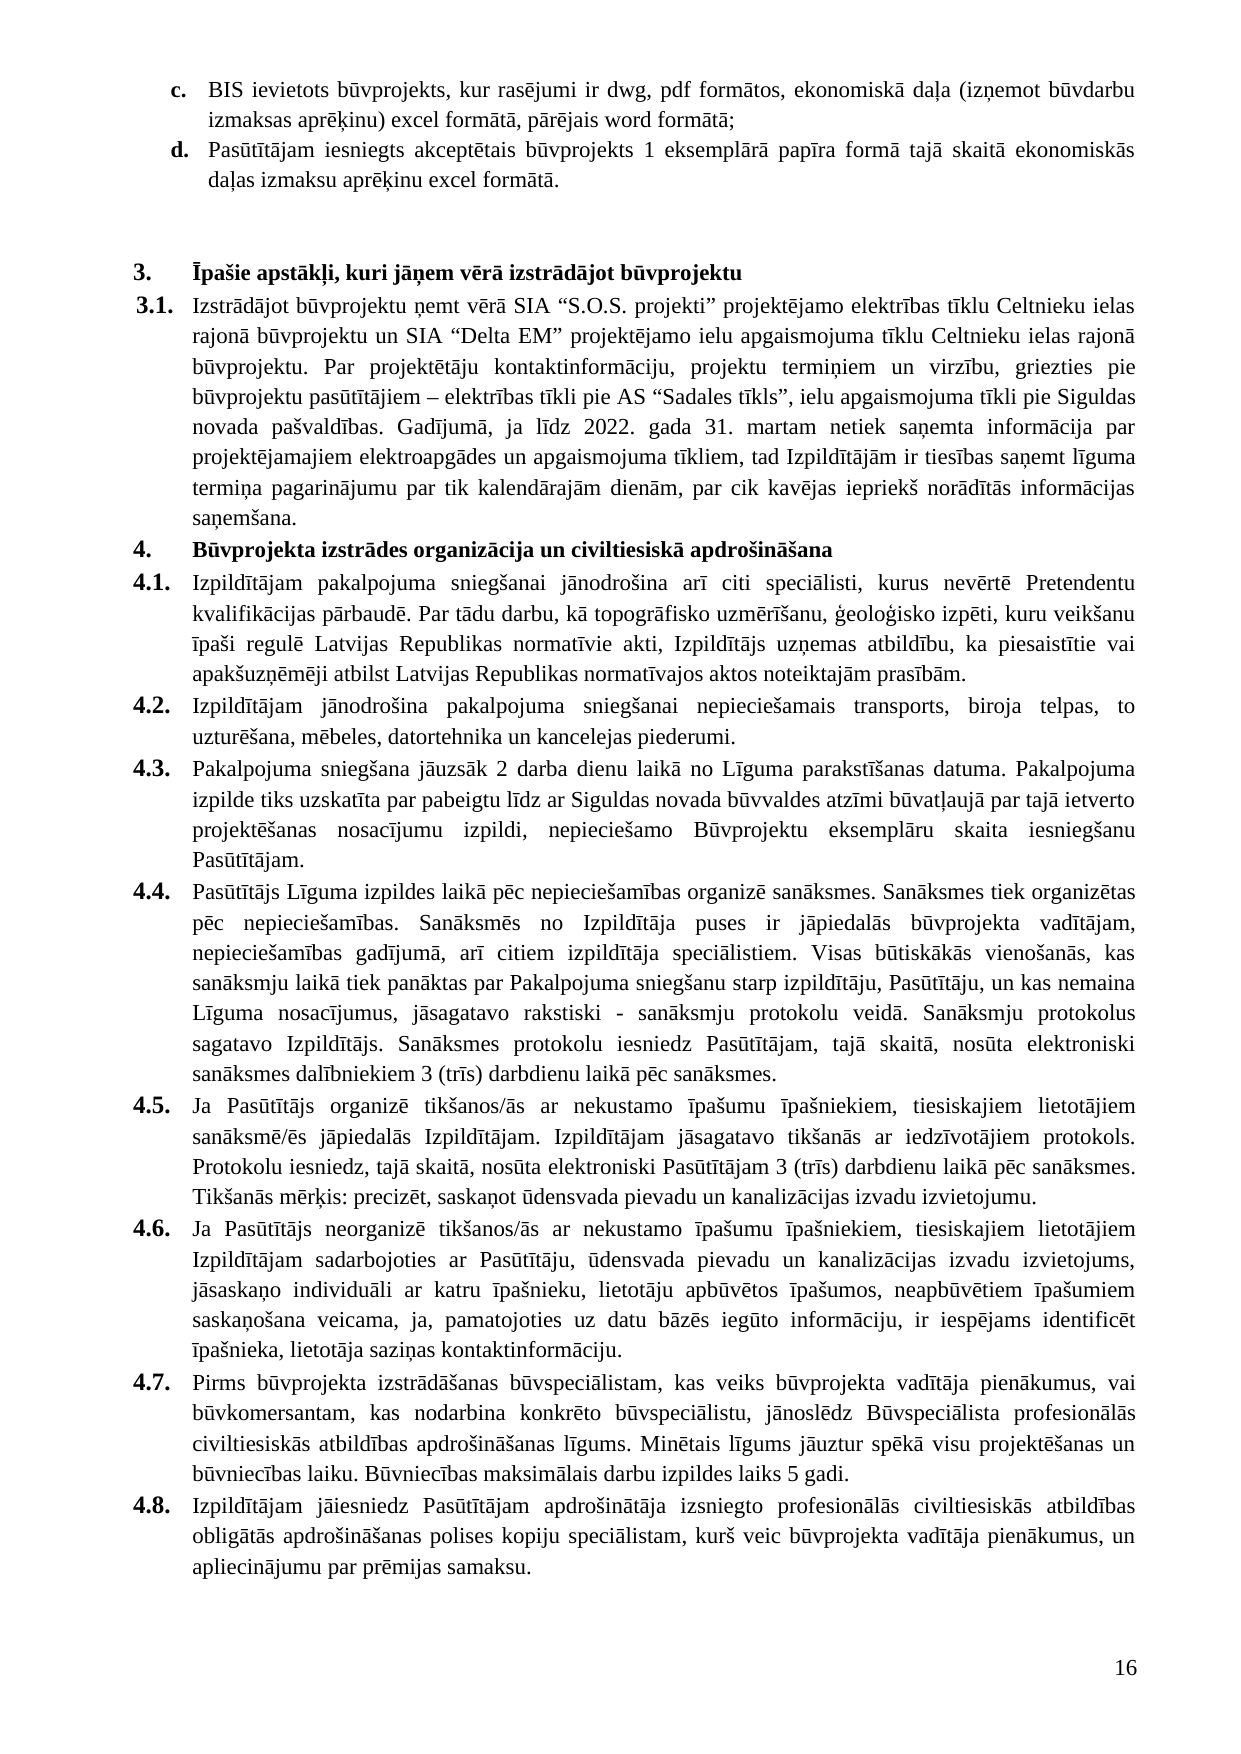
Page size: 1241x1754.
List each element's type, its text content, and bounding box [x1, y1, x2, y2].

list Pasūtītājs Līguma izpildes laikā pēc nepieciešamības organizē sanāksmes. Sanāksmes tiek organizētas pēc nepieciešamības. Sanāksmēs no Izpildītāja puses ir jāpiedalās būvprojekta vadītājam, nepieciešamības gadījumā, arī citiem izpildītāja speciālistiem. Visas būtiskākās vienošanās, kas sanāksmju laikā tiek panāktas par Pakalpojuma sniegšanu starp izpildītāju, Pasūtītāju, un kas nemaina Līguma nosacījumus, jāsagatavo rakstiski - sanāksmju protokolu veidā. Sanāksmju protokolus sagatavo Izpildītājs. Sanāksmes protokolu iesniedz Pasūtītājam, tajā skaitā, nosūta elektroniski sanāksmes dalībniekiem 3 (trīs) darbdienu laikā pēc sanāksmes. [133, 876, 1137, 1086]
list Pirms būvprojekta izstrādāšanas būvspeciālistam, kas veiks būvprojekta vadītāja pienākumus, vai būvkomersantam, kas nodarbina konkrēto būvspeciālistu, jānoslēdz Būvspeciālista profesionālās civiltiesiskās atbildības apdrošināšanas līgums. Minētais līgums jāuztur spēkā visu projektēšanas un būvniecības laiku. Būvniecības maksimālais darbu izpildes laiks 5 gadi. [133, 1367, 1137, 1486]
list BIS ievietots būvprojekts, kur rasējumi ir dwg, pdf formātos, ekonomiskā daļa (izņemot būvdarbu izmaksas aprēķinu) excel formātā, pārējais word formātā; [170, 76, 1137, 132]
list Pakalpojuma sniegšana jāuzsāk 2 darba dienu laikā no Līguma parakstīšanas datuma. Pakalpojuma izpilde tiks uzskatīta par pabeigtu līdz ar Siguldas novada būvvaldes atzīmi būvatļaujā par tajā ietverto projektēšanas nosacījumu izpildi, nepieciešamo Būvprojektu eksemplāru skaita iesniegšanu Pasūtītājam. [133, 753, 1137, 872]
list Izpildītājam jāiesniedz Pasūtītājam apdrošinātāja izsniegto profesionālās civiltiesiskās atbildības obligātās apdrošināšanas polises kopiju speciālistam, kurš veic būvprojekta vadītāja pienākumus, un apliecinājumu par prēmijas samaksu. [133, 1490, 1137, 1579]
list Ja Pasūtītājs organizē tikšanos/ās ar nekustamo īpašumu īpašniekiem, tiesiskajiem lietotājiem sanāksmē/ēs jāpiedalās Izpildītājam. Izpildītājam jāsagatavo tikšanās ar iedzīvotājiem protokols. Protokolu iesniedz, tajā skaitā, nosūta elektroniski Pasūtītājam 3 (trīs) darbdienu laikā pēc sanāksmes. Tikšanās mērķis: precizēt, saskaņot ūdensvada pievadu un kanalizācijas izvadu izvietojumu. [133, 1090, 1137, 1209]
list Izpildītājam pakalpojuma sniegšanai jānodrošina arī citi speciālisti, kurus nevērtē Pretendentu kvalifikācijas pārbaudē. Par tādu darbu, kā topogrāfisko uzmērīšanu, ģeoloģisko izpēti, kuru veikšanu īpaši regulē Latvijas Republikas normatīvie akti, Izpildītājs uzņemas atbildību, ka piesaistītie vai apakšuzņēmēji atbilst Latvijas Republikas normatīvajos aktos noteiktajām prasībām. [133, 567, 1137, 686]
list Īpašie apstākļi, kuri jāņem vērā izstrādājot būvprojektu [133, 257, 1137, 286]
list Būvprojekta izstrādes organizācija un civiltiesiskā apdrošināšana [133, 534, 1137, 563]
list Izpildītājam jānodrošina pakalpojuma sniegšanai nepieciešamais transports, biroja telpas, to uzturēšana, mēbeles, datortehnika un kancelejas piederumi. [133, 690, 1137, 749]
list Pasūtītājam iesniegts akceptētais būvprojekts 1 eksemplārā papīra formā tajā skaitā ekonomiskās daļas izmaksu aprēķinu excel formātā. [170, 136, 1137, 193]
list Izstrādājot būvprojektu ņemt vērā SIA “S.O.S. projekti” projektējamo elektrības tīklu Celtnieku ielas rajonā būvprojektu un SIA “Delta EM” projektējamo ielu apgaismojuma tīklu Celtnieku ielas rajonā būvprojektu. Par projektētāju kontaktinformāciju, projektu termiņiem un virzību, griezties pie būvprojektu pasūtītājiem – elektrības tīkli pie AS “Sadales tīkls”, ielu apgaismojuma tīkli pie Siguldas novada pašvaldības. Gadījumā, ja līdz 2022. gada 31. martam netiek saņemta informācija par projektējamajiem elektroapgādes un apgaismojuma tīkliem, tad Izpildītājām ir tiesības saņemt līguma termiņa pagarinājumu par tik kalendārajām dienām, par cik kavējas iepriekš norādītās informācijas saņemšana. [136, 290, 1137, 530]
list Ja Pasūtītājs neorganizē tikšanos/ās ar nekustamo īpašumu īpašniekiem, tiesiskajiem lietotājiem Izpildītājam sadarbojoties ar Pasūtītāju, ūdensvada pievadu un kanalizācijas izvadu izvietojums, jāsaskaņo individuāli ar katru īpašnieku, lietotāju apbūvētos īpašumos, neapbūvētiem īpašumiem saskaņošana veicama, ja, pamatojoties uz datu bāzēs iegūto informāciju, ir iespējams identificēt īpašnieka, lietotāja saziņas kontaktinformāciju. [133, 1213, 1137, 1363]
